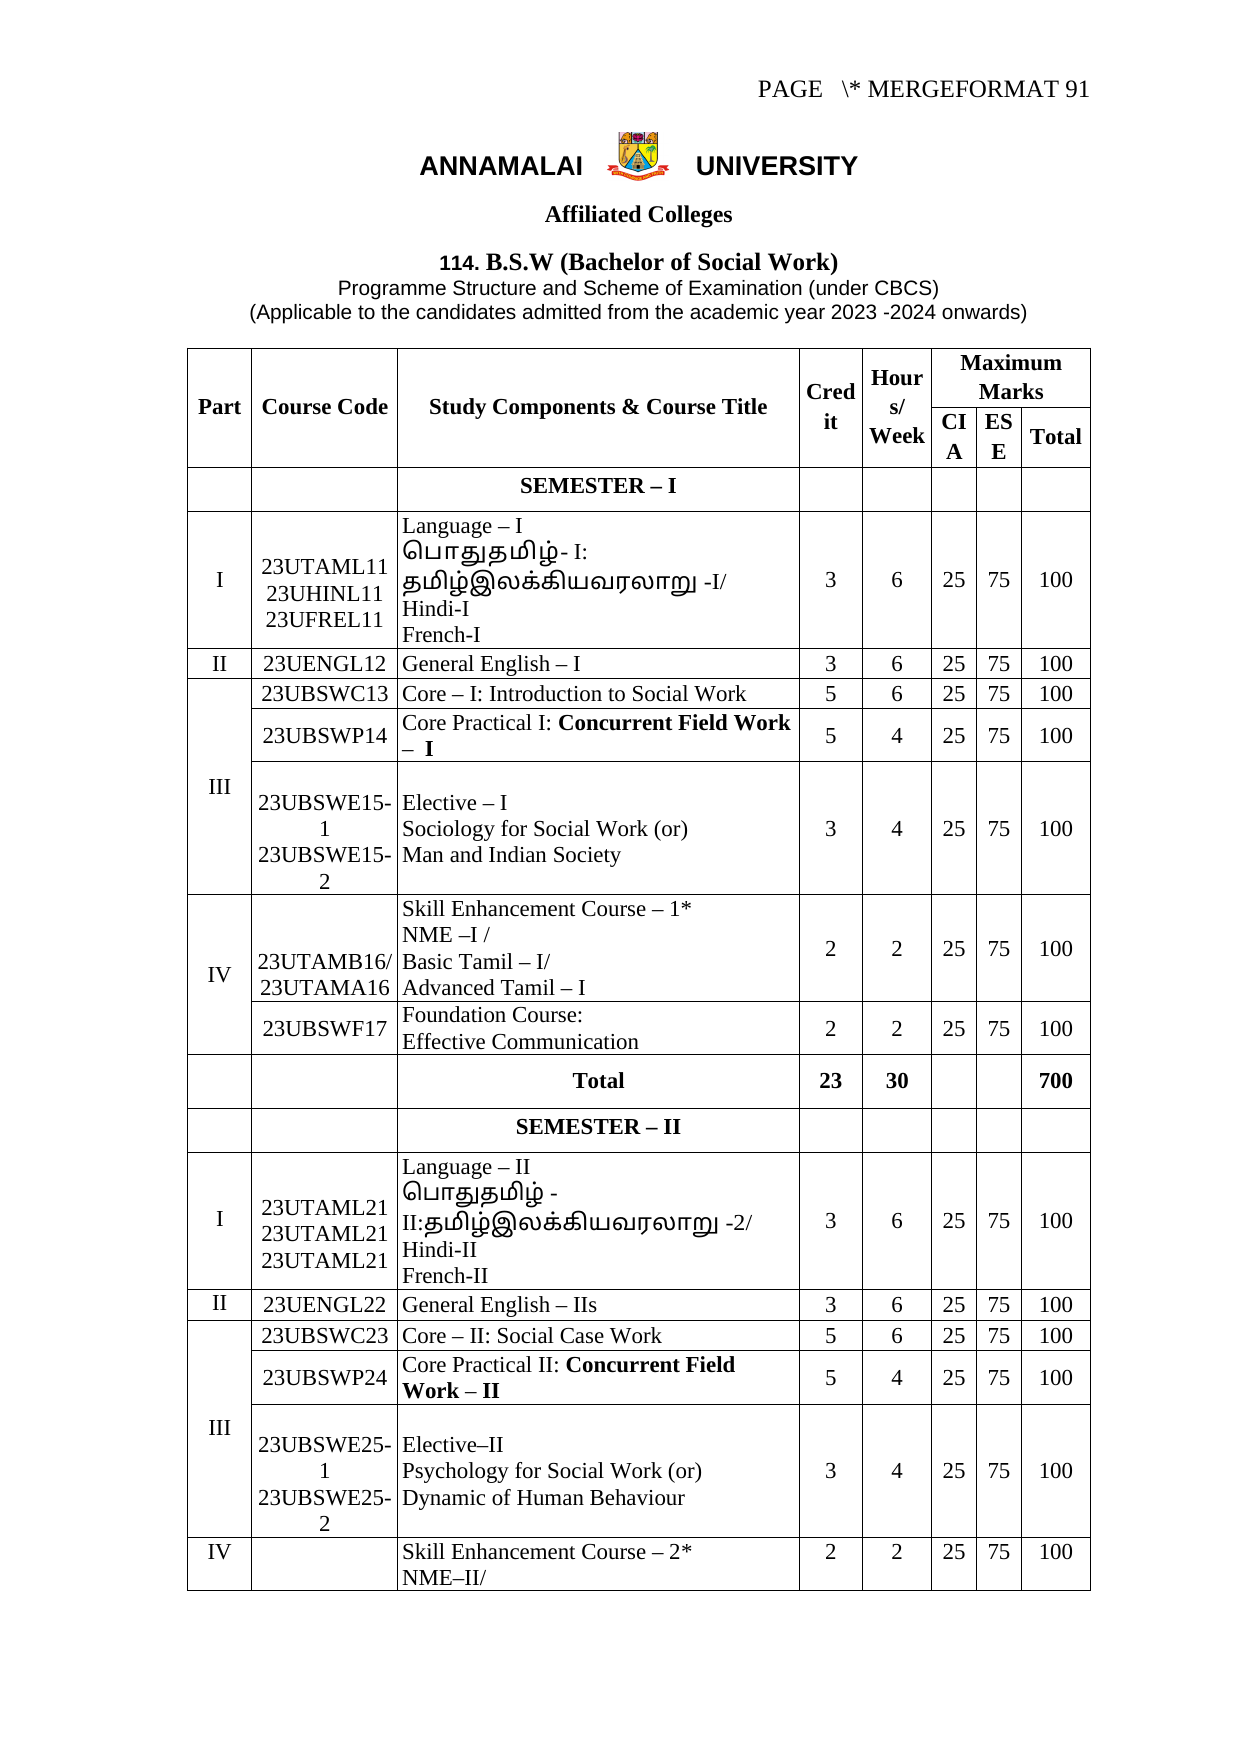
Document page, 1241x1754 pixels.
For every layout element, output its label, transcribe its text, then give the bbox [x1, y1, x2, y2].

table_cell [252, 1109, 397, 1152]
table_cell 4 [863, 1351, 931, 1404]
table_cell 100 [1022, 895, 1090, 1001]
table_cell Language – II பொதுதமிழ் -II:தமிழ்இலக்கியவரலாறு -2/ Hindi-II French-II [398, 1153, 799, 1288]
table_cell 5 [800, 679, 862, 707]
table_cell 23UENGL12 [252, 649, 397, 677]
table_cell 23 [800, 1055, 862, 1108]
table_cell III [188, 679, 251, 894]
text (Applicable to the candidates admitted from the academic year 2023 -2024 onwards) [187, 299, 1090, 323]
table_cell 75 [977, 679, 1021, 707]
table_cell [252, 1538, 397, 1590]
table_cell 6 [863, 649, 931, 677]
table_cell II [188, 1290, 251, 1320]
table_cell 23UBSWF17 [252, 1002, 397, 1054]
table_cell ESE [977, 408, 1021, 467]
table_cell 4 [863, 762, 931, 894]
table_cell 75 [977, 1153, 1021, 1288]
table_cell 25 [932, 1405, 976, 1537]
list B.S.W (Bachelor of Social Work) [187, 247, 1090, 276]
table_cell 75 [977, 895, 1021, 1001]
table_cell 100 [1022, 1321, 1090, 1350]
table_cell Foundation Course: Effective Communication [398, 1002, 799, 1054]
table_cell 2 [800, 895, 862, 1001]
table_cell I [188, 1153, 251, 1288]
table_cell 2 [863, 1538, 931, 1590]
table_cell 100 [1022, 1538, 1090, 1590]
table_cell 75 [977, 649, 1021, 677]
table_header Course Code [252, 349, 397, 467]
table_cell SEMESTER – II [398, 1109, 799, 1152]
table_cell 2 [800, 1002, 862, 1054]
table_cell 100 [1022, 709, 1090, 761]
table_cell 75 [977, 709, 1021, 761]
table_cell 23UENGL22 [252, 1290, 397, 1320]
table_cell 25 [932, 512, 976, 647]
table_cell SEMESTER – I [398, 468, 799, 511]
table_cell 6 [863, 1321, 931, 1350]
table_cell 100 [1022, 1290, 1090, 1320]
table_cell 2 [800, 1538, 862, 1590]
table_cell [932, 468, 976, 511]
table_cell Core – II: Social Case Work [398, 1321, 799, 1350]
table_cell I [188, 512, 251, 647]
table_cell 100 [1022, 512, 1090, 647]
table_cell 25 [932, 1321, 976, 1350]
table_cell 75 [977, 762, 1021, 894]
table_cell 75 [977, 512, 1021, 647]
table_cell Total [398, 1055, 799, 1108]
table_header Hours/ Week [863, 349, 931, 467]
table_cell 700 [1022, 1055, 1090, 1108]
table_cell 25 [932, 1351, 976, 1404]
table_cell 4 [863, 709, 931, 761]
table_cell [977, 1109, 1021, 1152]
table_cell 6 [863, 679, 931, 707]
table_cell [863, 468, 931, 511]
table_cell 23UBSWP24 [252, 1351, 397, 1404]
table_cell [932, 1109, 976, 1152]
table_cell [188, 1109, 251, 1152]
text Programme Structure and Scheme of Examination (under CBCS) [187, 276, 1090, 299]
table_cell [863, 1109, 931, 1152]
table_cell 75 [977, 1405, 1021, 1537]
table_cell 23UTAML11 23UHINL11 23UFREL11 [252, 512, 397, 647]
picture [606, 132, 670, 181]
table_cell 5 [800, 1351, 862, 1404]
table_cell 75 [977, 1538, 1021, 1590]
table_cell IV [188, 895, 251, 1054]
table_cell 100 [1022, 1405, 1090, 1537]
table_cell IV [188, 1538, 251, 1590]
table_cell 25 [932, 895, 976, 1001]
table_cell 23UBSWC13 [252, 679, 397, 707]
table_cell [252, 468, 397, 511]
table_header Maximum Marks [932, 349, 1090, 407]
table_cell 75 [977, 1002, 1021, 1054]
table_cell 25 [932, 762, 976, 894]
table_cell II [188, 649, 251, 677]
table_cell 3 [800, 762, 862, 894]
table_cell 23UTAML21 23UTAML21 23UTAML21 [252, 1153, 397, 1288]
table_cell Core – I: Introduction to Social Work [398, 679, 799, 707]
table_cell 25 [932, 1538, 976, 1590]
table_cell Core Practical I: Concurrent Field Work – I [398, 709, 799, 761]
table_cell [398, 1538, 799, 1590]
table_cell 2 [863, 1002, 931, 1054]
table_cell General English – I [398, 649, 799, 677]
table_cell CIA [932, 408, 976, 467]
table_cell [800, 468, 862, 511]
table_cell 100 [1022, 762, 1090, 894]
table_cell 100 [1022, 679, 1090, 707]
table_cell [1022, 1109, 1090, 1152]
table_cell [800, 1109, 862, 1152]
table_cell 100 [1022, 1351, 1090, 1404]
table_cell 23UTAMB16/ 23UTAMA16 [252, 895, 397, 1001]
table_cell 6 [863, 1153, 931, 1288]
table_cell [1022, 468, 1090, 511]
table_cell 3 [800, 1405, 862, 1537]
table_cell General English – IIs [398, 1290, 799, 1320]
table_cell [977, 1055, 1021, 1108]
table_cell 3 [800, 1290, 862, 1320]
table_cell 6 [863, 1290, 931, 1320]
table_cell 5 [800, 1321, 862, 1350]
table_cell 4 [863, 1405, 931, 1537]
table_cell [188, 468, 251, 511]
table_cell 2 [863, 895, 931, 1001]
table_cell Total [1022, 408, 1090, 467]
table_cell III [188, 1321, 251, 1537]
table_header Part [188, 349, 251, 467]
table_cell 3 [800, 512, 862, 647]
table_header Credit [800, 349, 862, 467]
table_cell 5 [800, 709, 862, 761]
table_cell 75 [977, 1290, 1021, 1320]
table_cell 75 [977, 1351, 1021, 1404]
table_cell 100 [1022, 649, 1090, 677]
table_cell 100 [1022, 1002, 1090, 1054]
table_cell 75 [977, 1321, 1021, 1350]
table_cell Core Practical II: Concurrent Field Work – II [398, 1351, 799, 1404]
table_cell 23UBSWC23 [252, 1321, 397, 1350]
table_cell 3 [800, 649, 862, 677]
table_cell [977, 468, 1021, 511]
text ANNAMALAI UNIVERSITY [187, 150, 606, 181]
text ANNAMALAI UNIVERSITY [670, 150, 1090, 181]
table_cell 25 [932, 649, 976, 677]
table_cell 25 [932, 709, 976, 761]
table_cell 23UBSWP14 [252, 709, 397, 761]
table_cell Elective – I Sociology for Social Work (or) Man and Indian Society [398, 762, 799, 894]
table_cell 3 [800, 1153, 862, 1288]
table_cell 30 [863, 1055, 931, 1108]
table_cell 25 [932, 1002, 976, 1054]
text Affiliated Colleges [187, 200, 1090, 228]
table_cell 100 [1022, 1153, 1090, 1288]
table_cell 25 [932, 1290, 976, 1320]
table_header Study Components & Course Title [398, 349, 799, 467]
table_cell 6 [863, 512, 931, 647]
table_cell Skill Enhancement Course – 1* NME –I / Basic Tamil – I/ Advanced Tamil – I [398, 895, 799, 1001]
table_cell [932, 1055, 976, 1108]
table_cell 25 [932, 679, 976, 707]
table_cell Language – I பொதுதமிழ்- I: தமிழ்இலக்கியவரலாறு -I/ Hindi-I French-I [398, 512, 799, 647]
table_cell Elective–II Psychology for Social Work (or) Dynamic of Human Behaviour [398, 1405, 799, 1537]
table_cell 23UBSWE15-1 23UBSWE15-2 [252, 762, 397, 894]
table_cell 23UBSWE25-1 23UBSWE25-2 [252, 1405, 397, 1537]
table_cell [188, 1055, 251, 1108]
table_cell [252, 1055, 397, 1108]
table_cell 25 [932, 1153, 976, 1288]
